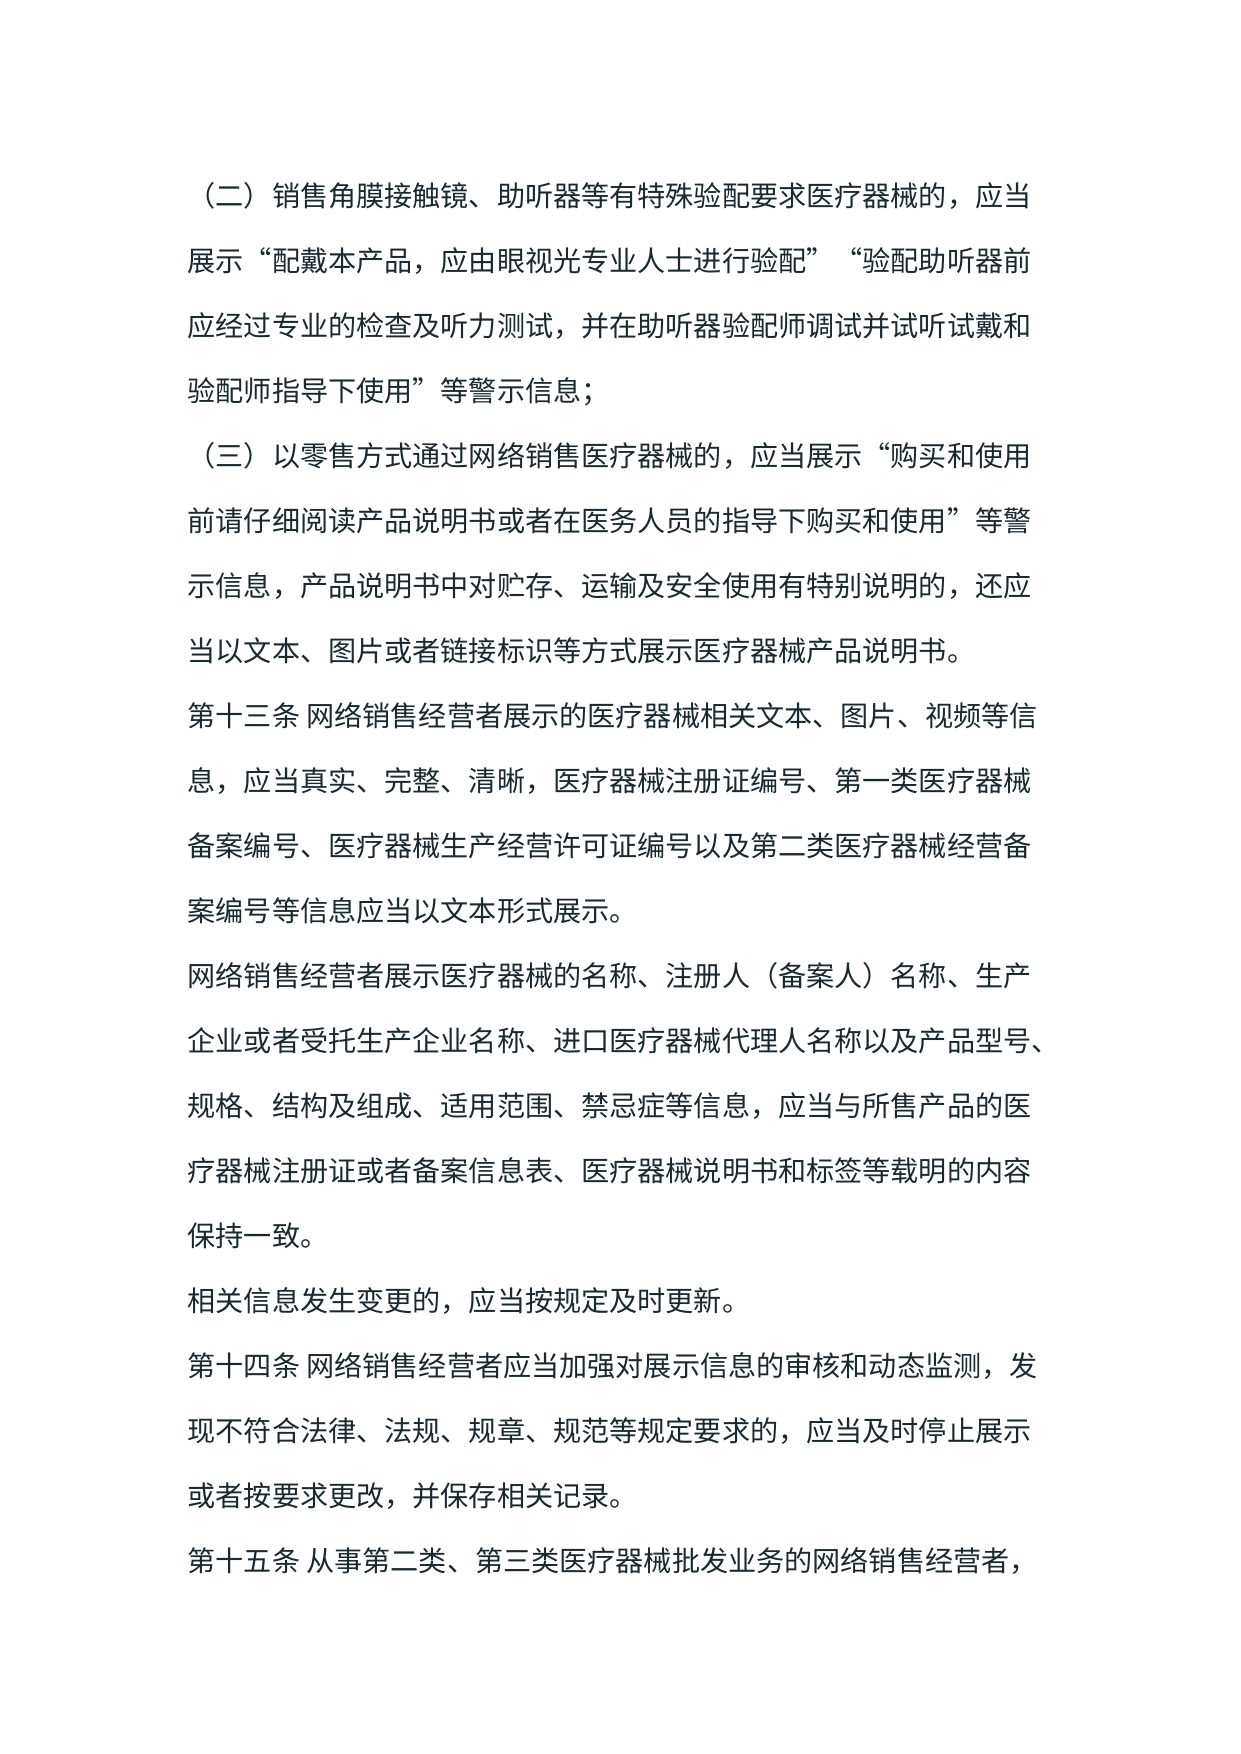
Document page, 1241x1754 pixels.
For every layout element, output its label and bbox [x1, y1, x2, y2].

text [187, 162, 1053, 1592]
